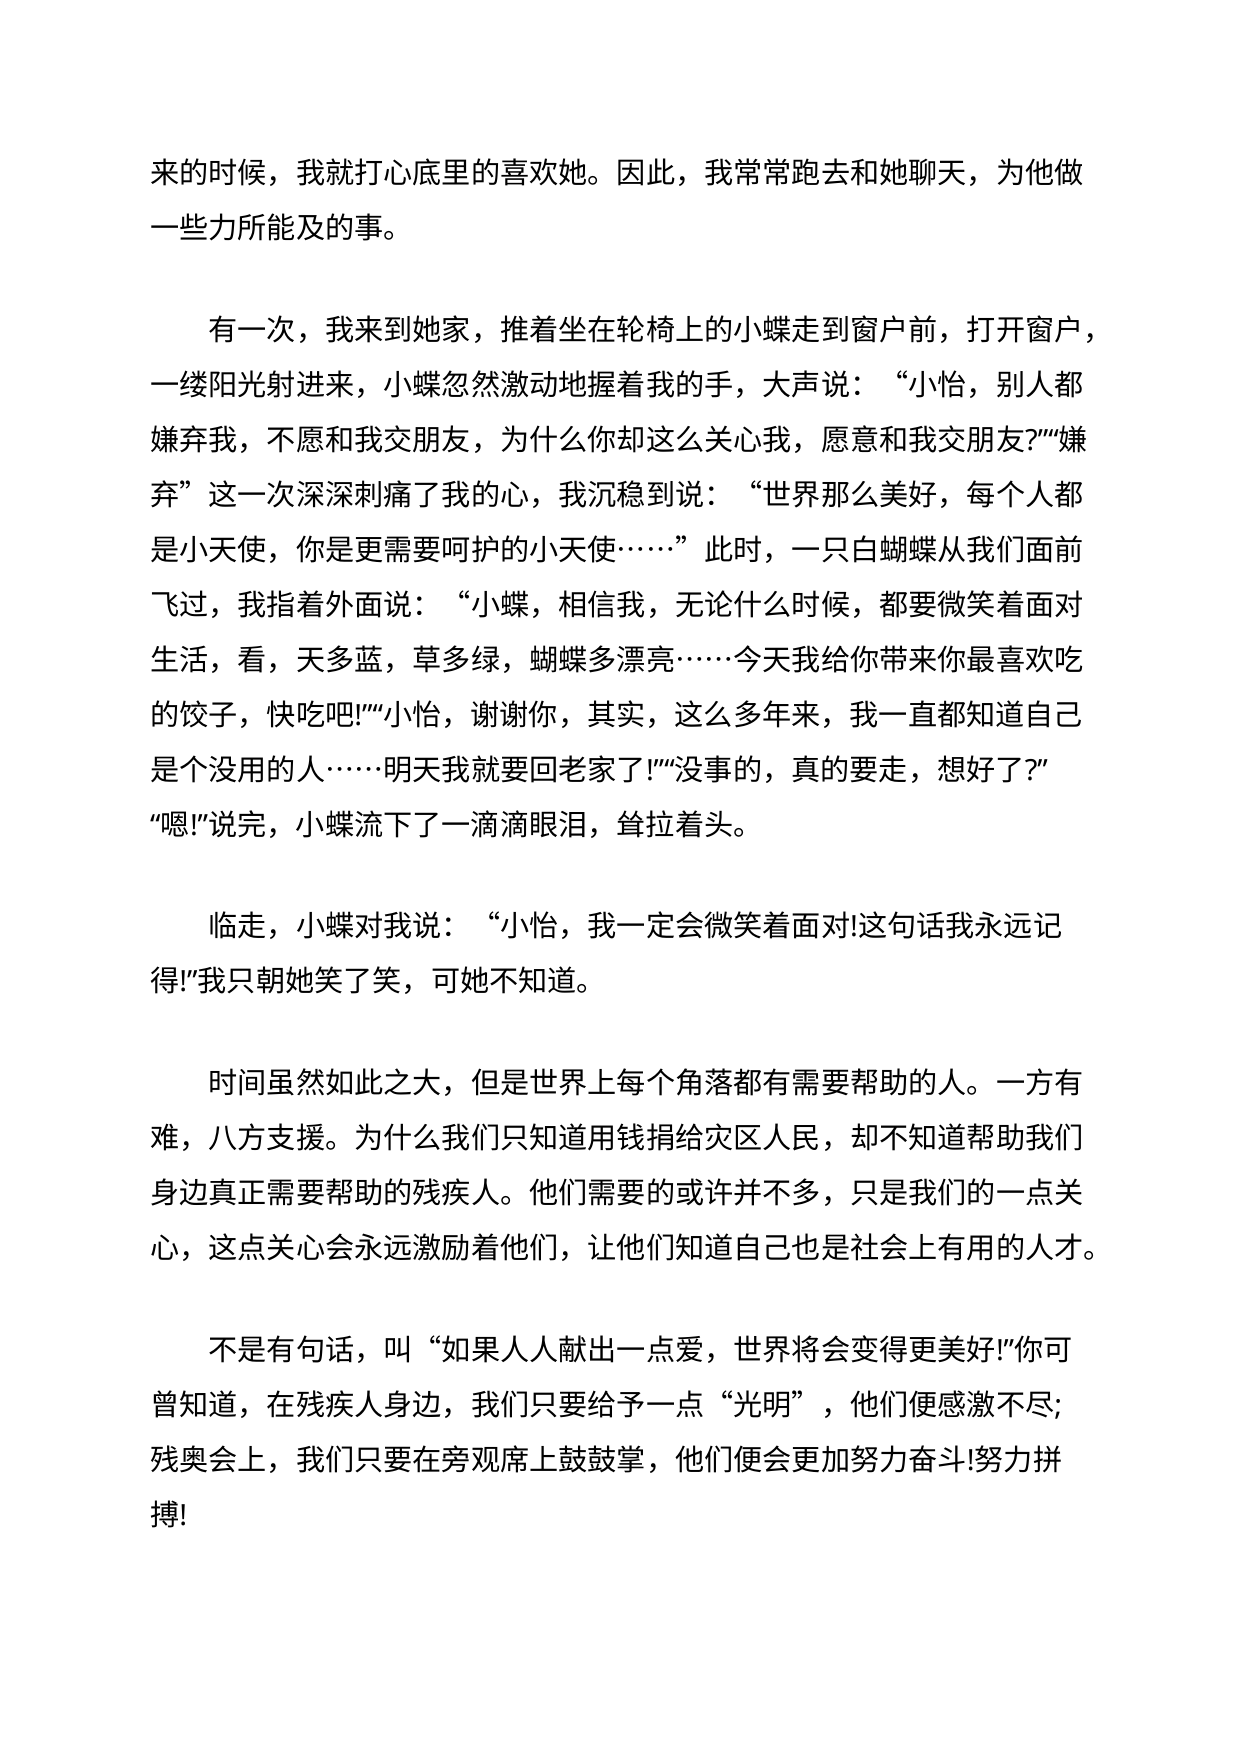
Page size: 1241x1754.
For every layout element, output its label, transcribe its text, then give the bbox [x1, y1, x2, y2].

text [150, 150, 1090, 247]
text 不是有句话，叫“如果人人献出一点爱，世界将会变得更美好!”你可曾知道，在残疾人身边，我们只要给予一点“光明”，他们便感激不尽;残奥会上，我们只要在旁观席上鼓鼓掌，他们便会更加努力奋斗!努力拼搏! [150, 1326, 1090, 1534]
text 时间虽然如此之大，但是世界上每个角落都有需要帮助的人。一方有难，八方支援。为什么我们只知道用钱捐给灾区人民，却不知道帮助我们身边真正需要帮助的残疾人。他们需要的或许并不多，只是我们的一点关心，这点关心会永远激励着他们，让他们知道自己也是社会上有用的人才。 [150, 1060, 1090, 1267]
text 有一次，我来到她家，推着坐在轮椅上的小蝶走到窗户前，打开窗户，一缕阳光射进来，小蝶忽然激动地握着我的手，大声说：“小怡，别人都嫌弃我，不愿和我交朋友，为什么你却这么关心我，愿意和我交朋友?”“嫌弃”这一次深深刺痛了我的心，我沉稳到说：“世界那么美好，每个人都是小天使，你是更需要呵护的小天使……”此时，一只白蝴蝶从我们面前飞过，我指着外面说：“小蝶，相信我，无论什么时候，都要微笑着面对生活，看，天多蓝，草多绿，蝴蝶多漂亮……今天我给你带来你最喜欢吃的饺子，快吃吧!”“小怡，谢谢你，其实，这么多年来，我一直都知道自己是个没用的人……明天我就要回老家了!”“没事的，真的要走，想好了?”“嗯!”说完，小蝶流下了一滴滴眼泪，耸拉着头。 [150, 307, 1090, 843]
text 临走，小蝶对我说：“小怡，我一定会微笑着面对!这句话我永远记得!”我只朝她笑了笑，可她不知道。 [150, 903, 1090, 1000]
